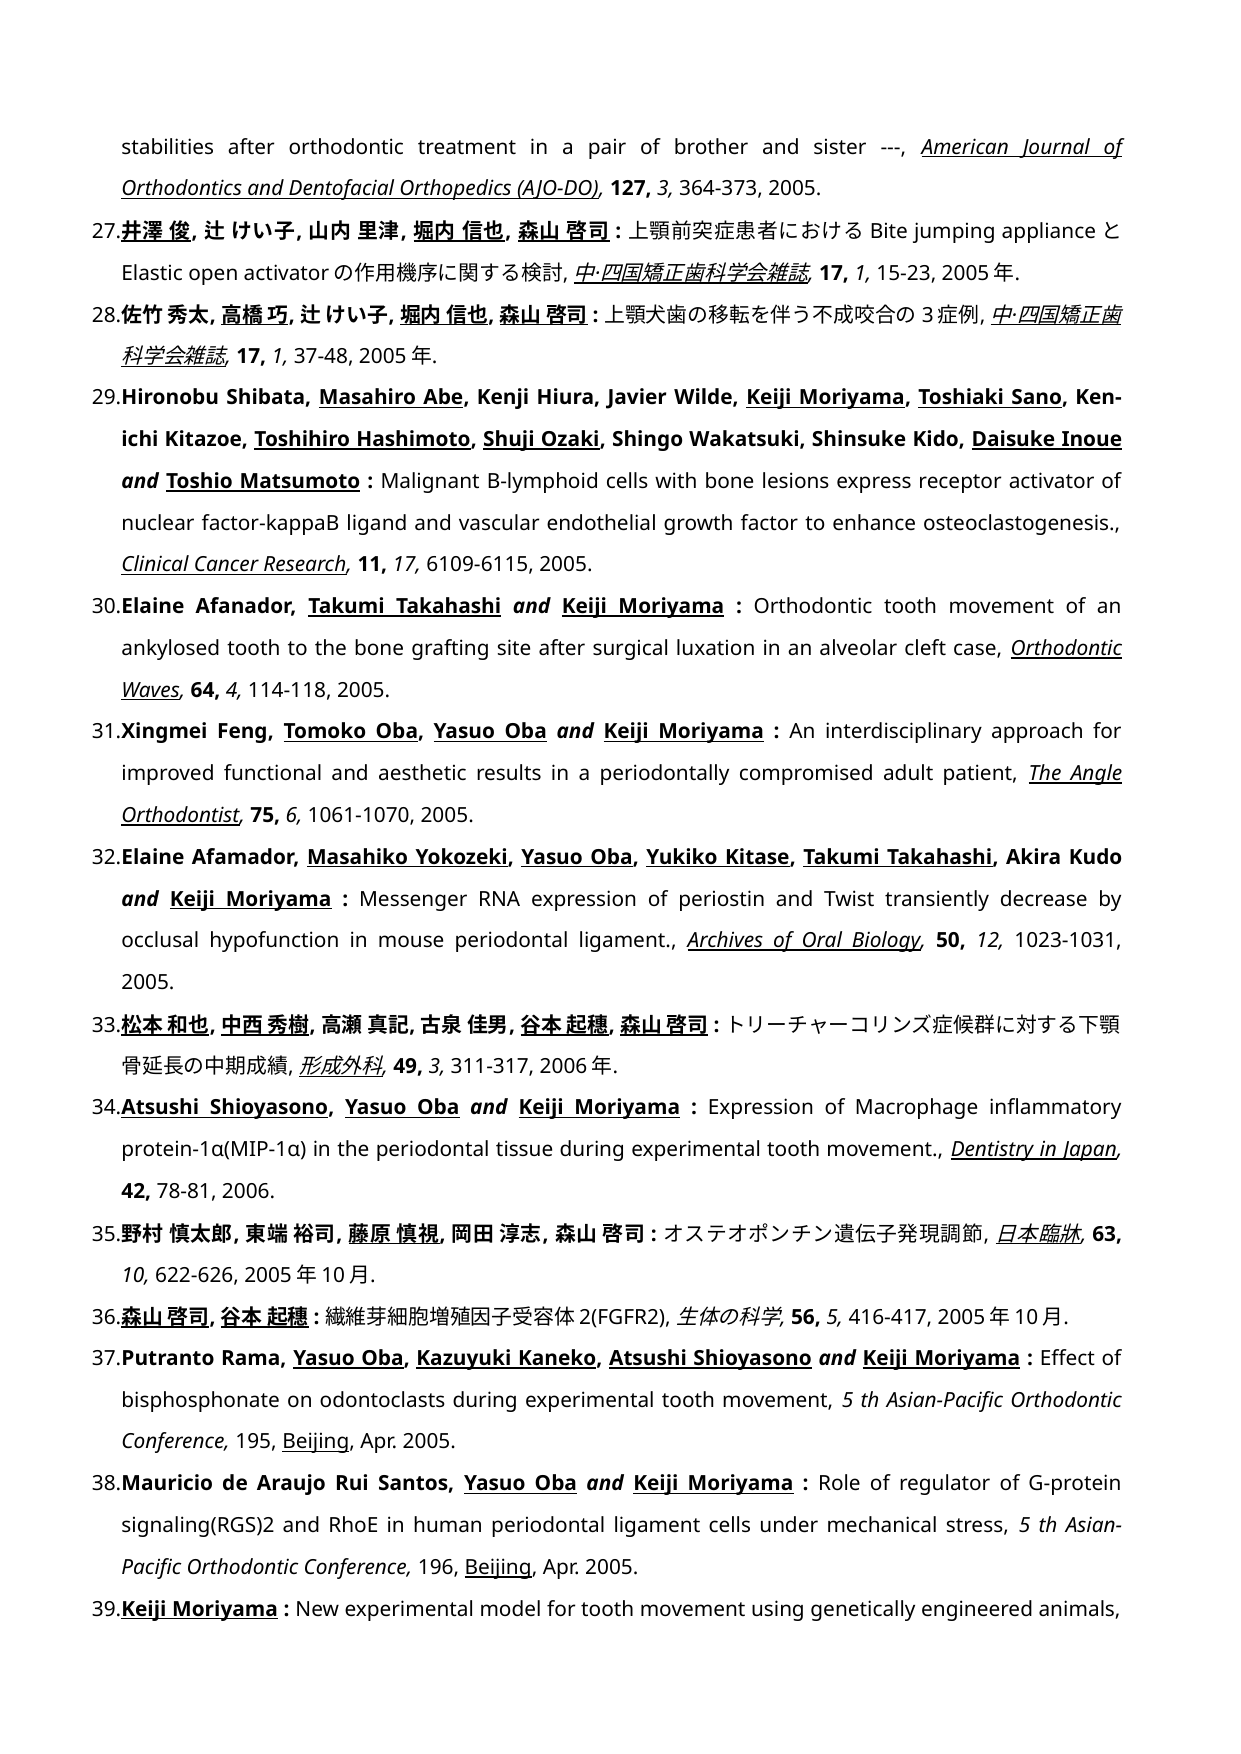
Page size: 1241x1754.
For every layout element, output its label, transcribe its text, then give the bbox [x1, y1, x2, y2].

list Putranto Rama, Yasuo Oba, Kazuyuki Kaneko, Atsushi Shioyasono and Keiji Moriyama : Effect of bisphosphonate on odontoclasts during experimental tooth movement, 5 th Asian-Pacific Orthodontic Conference, 195, Beijing, Apr. 2005. [92, 1336, 1122, 1462]
list 佐竹 秀太, 高橋 巧, 辻 けい子, 堀内 信也, 森山 啓司 : 上顎犬歯の移転を伴う不成咬合の3症例, 中·四国矯正歯科学会雑誌, 17, 1, 37-48, 2005年. [92, 292, 1122, 376]
list Atsushi Shioyasono, Yasuo Oba and Keiji Moriyama : Expression of Macrophage inflammatory protein-1α(MIP-1α) in the periodontal tissue during experimental tooth movement., Dentistry in Japan, 42, 78-81, 2006. [92, 1086, 1122, 1211]
list Hironobu Shibata, Masahiro Abe, Kenji Hiura, Javier Wilde, Keiji Moriyama, Toshiaki Sano, Ken-ichi Kitazoe, Toshihiro Hashimoto, Shuji Ozaki, Shingo Wakatsuki, Shinsuke Kido, Daisuke Inoue and Toshio Matsumoto : Malignant B-lymphoid cells with bone lesions express receptor activator of nuclear factor-kappaB ligand and vascular endothelial growth factor to enhance osteoclastogenesis., Clinical Cancer Research, 11, 17, 6109-6115, 2005. [92, 376, 1122, 584]
list 森山 啓司, 谷本 起穗 : 繊維芽細胞増殖因子受容体2(FGFR2), 生体の科学, 56, 5, 416-417, 2005年10月. [92, 1295, 1122, 1336]
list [92, 125, 1122, 209]
list 井澤 俊, 辻 けい子, 山内 里津, 堀内 信也, 森山 啓司 : 上顎前突症患者におけるBite jumping applianceとElastic open activatorの作用機序に関する検討, 中·四国矯正歯科学会雑誌, 17, 1, 15-23, 2005年. [92, 209, 1122, 292]
list Mauricio de Araujo Rui Santos, Yasuo Oba and Keiji Moriyama : Role of regulator of G-protein signaling(RGS)2 and RhoE in human periodontal ligament cells under mechanical stress, 5 th Asian-Pacific Orthodontic Conference, 196, Beijing, Apr. 2005. [92, 1462, 1122, 1587]
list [92, 1587, 1122, 1629]
list 松本 和也, 中西 秀樹, 高瀬 真記, 古泉 佳男, 谷本 起穗, 森山 啓司 : トリーチャーコリンズ症候群に対する下顎骨延長の中期成績, 形成外科, 49, 3, 311-317, 2006年. [92, 1002, 1122, 1086]
list Xingmei Feng, Tomoko Oba, Yasuo Oba and Keiji Moriyama : An interdisciplinary approach for improved functional and aesthetic results in a periodontally compromised adult patient, The Angle Orthodontist, 75, 6, 1061-1070, 2005. [92, 710, 1122, 835]
list Elaine Afamador, Masahiko Yokozeki, Yasuo Oba, Yukiko Kitase, Takumi Takahashi, Akira Kudo and Keiji Moriyama : Messenger RNA expression of periostin and Twist transiently decrease by occlusal hypofunction in mouse periodontal ligament., Archives of Oral Biology, 50, 12, 1023-1031, 2005. [92, 835, 1122, 1002]
list 野村 慎太郎, 東端 裕司, 藤原 慎視, 岡田 淳志, 森山 啓司 : オステオポンチン遺伝子発現調節, 日本臨牀, 63, 10, 622-626, 2005年10月. [92, 1211, 1122, 1295]
list Elaine Afanador, Takumi Takahashi and Keiji Moriyama : Orthodontic tooth movement of an ankylosed tooth to the bone grafting site after surgical luxation in an alveolar cleft case, Orthodontic Waves, 64, 4, 114-118, 2005. [92, 584, 1122, 710]
